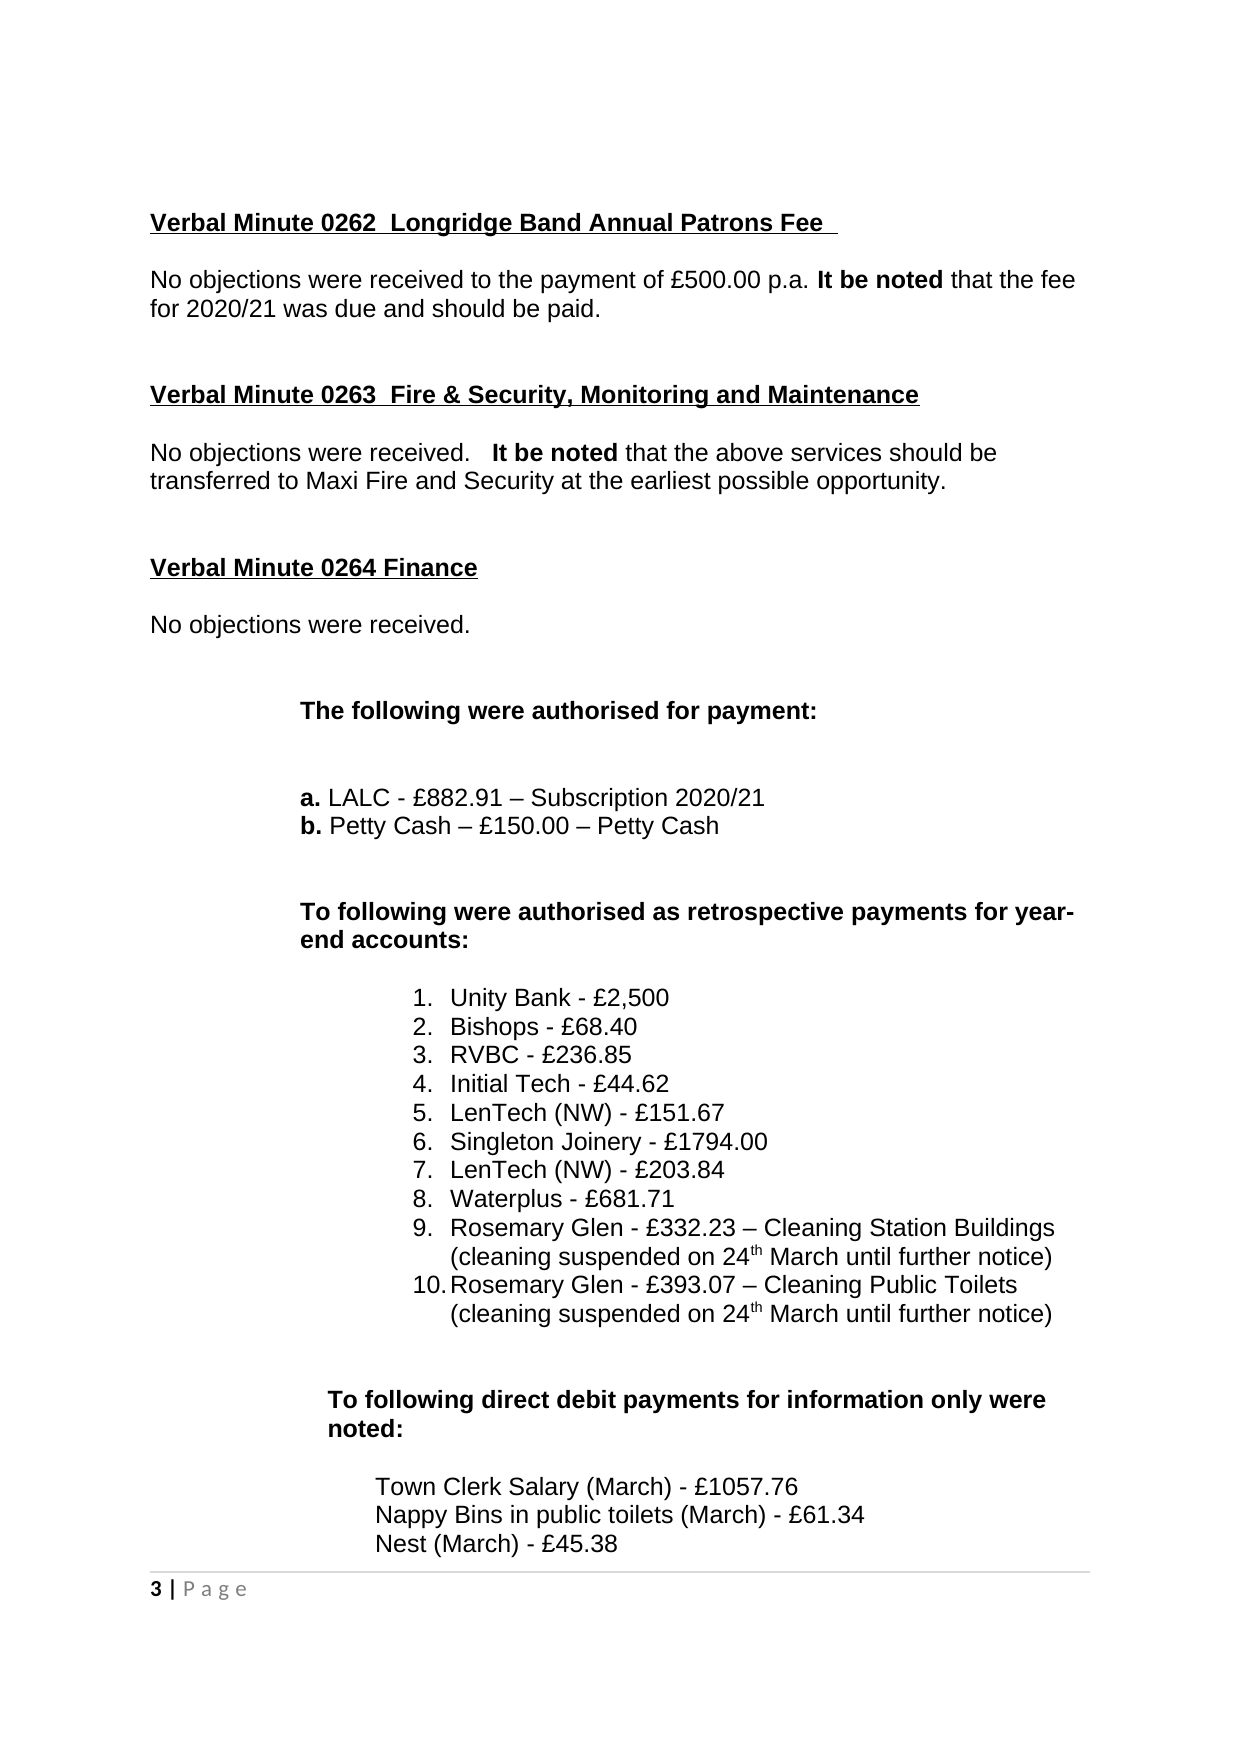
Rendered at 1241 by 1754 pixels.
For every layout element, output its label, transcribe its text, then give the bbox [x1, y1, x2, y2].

text No objections were received. [150, 610, 1089, 639]
text No objections were received. It be noted that the above services should be transferred to Maxi Fire and Security at the earliest possible opportunity. [150, 437, 1089, 495]
text Town Clerk Salary (March) - £1057.76 [327, 1472, 1090, 1501]
text Nappy Bins in public toilets (March) - £61.34 [327, 1501, 1090, 1529]
text To following direct debit payments for information only were noted: [327, 1386, 1090, 1443]
text To following were authorised as retrospective payments for year-end accounts: [300, 897, 1090, 954]
list Singleton Joinery - £1794.00 [412, 1127, 1090, 1156]
list Rosemary Glen - £393.07 – Cleaning Public Toilets (cleaning suspended on 24th March until further notice) [412, 1271, 1090, 1328]
list Waterplus - £681.71 [412, 1184, 1090, 1213]
list RVBC - £236.85 [412, 1041, 1090, 1069]
text Nest (March) - £45.38 [327, 1529, 1090, 1558]
list Bishops - £68.40 [412, 1012, 1090, 1041]
text Verbal Minute 0264 Finance [150, 552, 1089, 581]
text a. LALC - £882.91 – Subscription 2020/21 [225, 782, 1090, 811]
list LenTech (NW) - £203.84 [412, 1156, 1090, 1184]
list Rosemary Glen - £332.23 – Cleaning Station Buildings (cleaning suspended on 24th March until further notice) [412, 1213, 1090, 1271]
text Verbal Minute 0262 Longridge Band Annual Patrons Fee [150, 207, 1089, 236]
list Initial Tech - £44.62 [412, 1069, 1090, 1098]
list LenTech (NW) - £151.67 [412, 1098, 1090, 1127]
text No objections were received to the payment of £500.00 p.a. It be noted that the fee for 2020/21 was due and should be paid. [150, 265, 1089, 322]
text b. Petty Cash – £150.00 – Petty Cash [225, 811, 1090, 840]
list Unity Bank - £2,500 [412, 983, 1090, 1012]
text The following were authorised for payment: [225, 696, 1089, 725]
text Verbal Minute 0263 Fire & Security, Monitoring and Maintenance [150, 380, 1089, 409]
